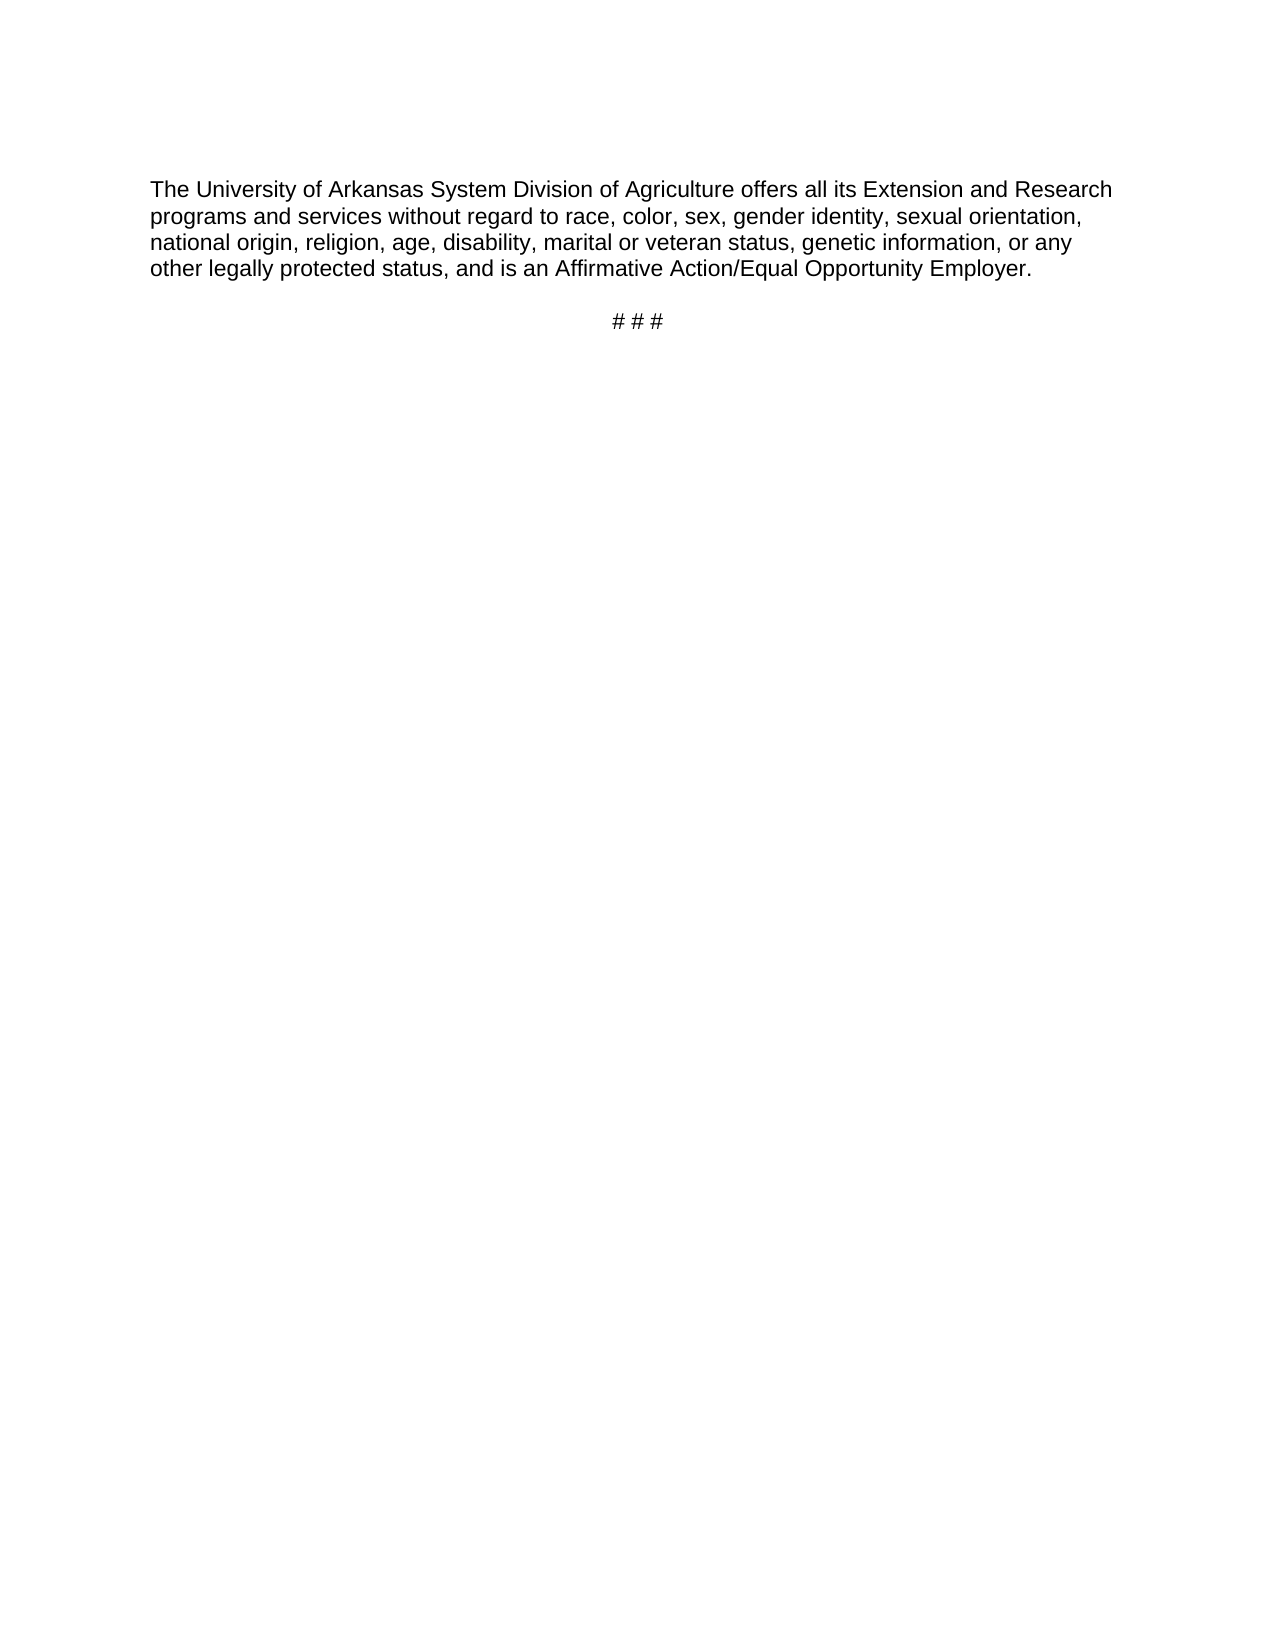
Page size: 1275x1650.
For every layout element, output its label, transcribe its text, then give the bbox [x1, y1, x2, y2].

text # # # [150, 308, 1125, 334]
text The University of Arkansas System Division of Agriculture offers all its Extension and Research programs and services without regard to race, color, sex, gender identity, sexual orientation, national origin, religion, age, disability, marital or veteran status, genetic information, or any other legally protected status, and is an Affirmative Action/Equal Opportunity Employer. [150, 176, 1125, 282]
